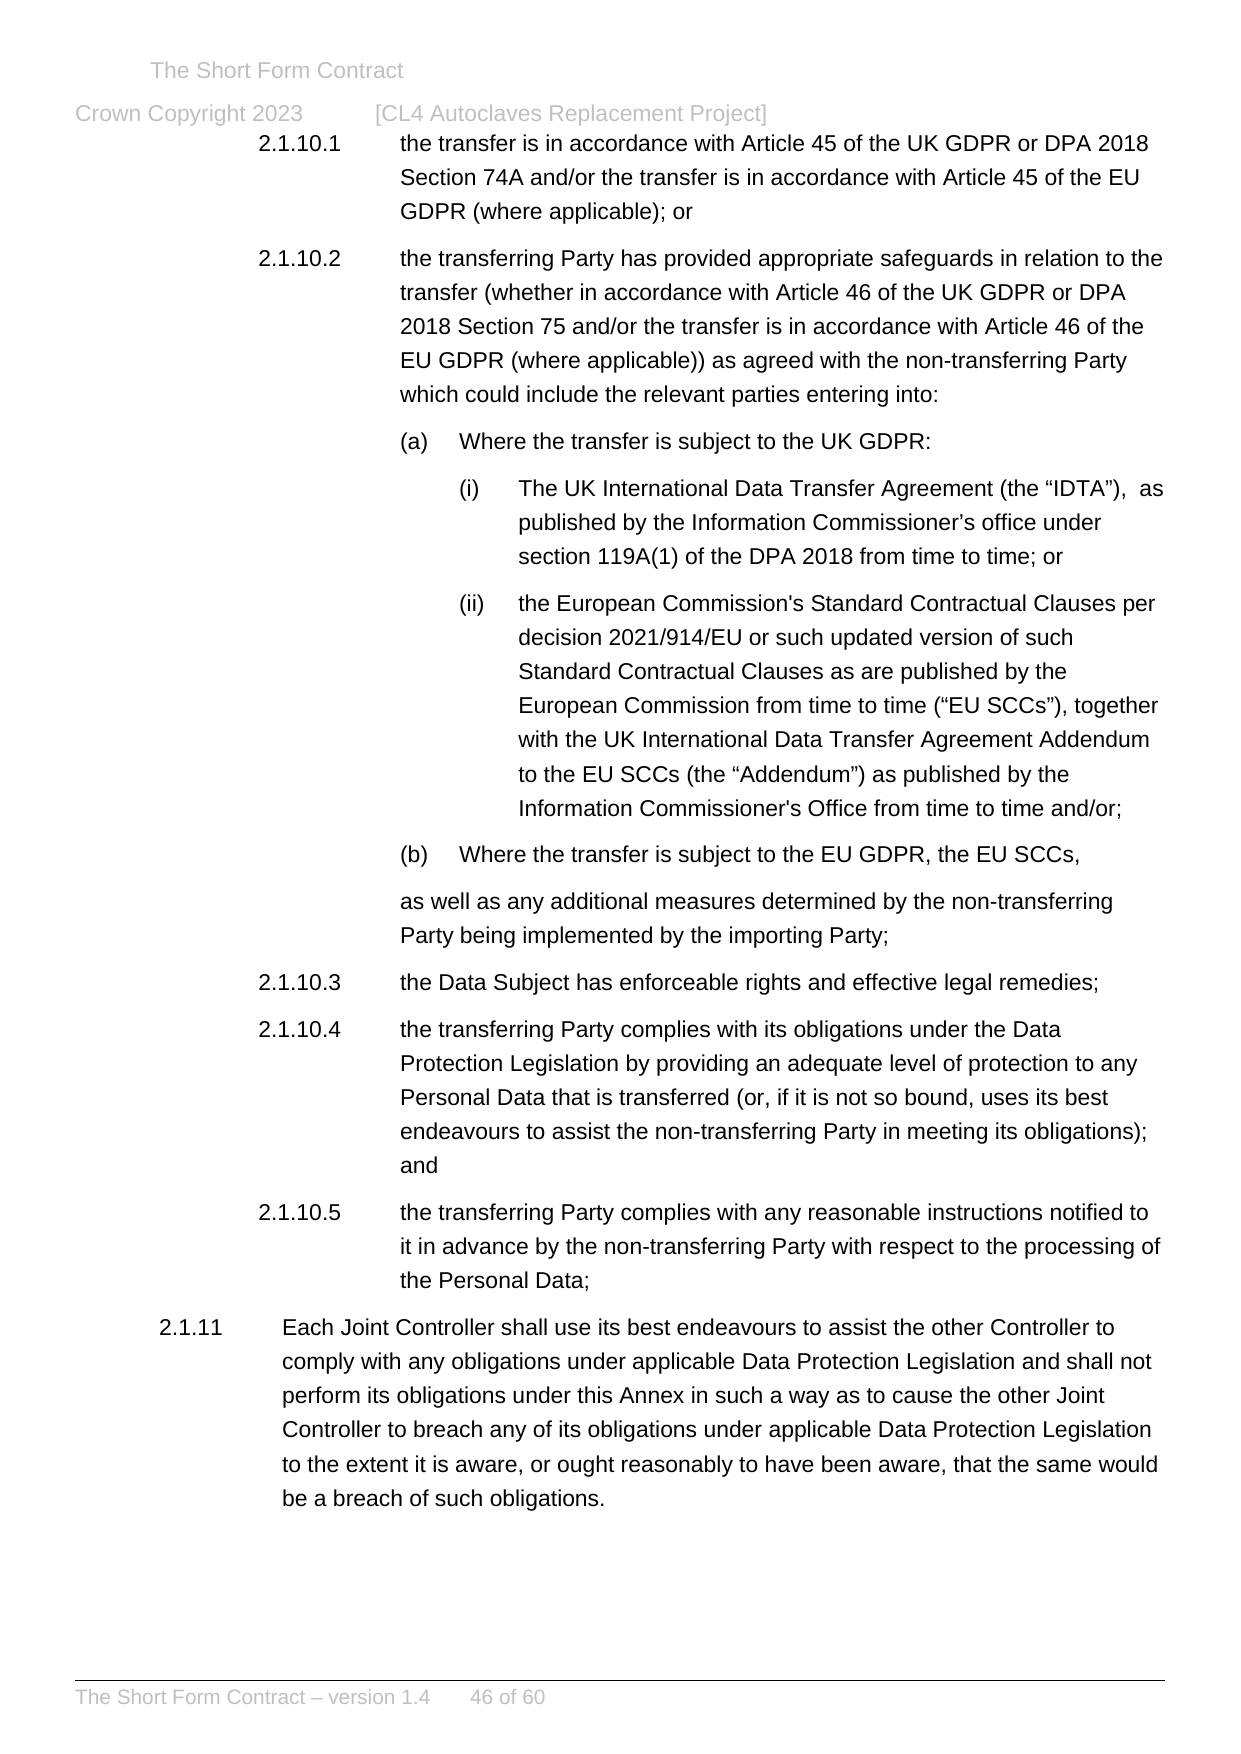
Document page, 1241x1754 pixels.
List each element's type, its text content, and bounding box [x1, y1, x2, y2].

text Each Joint Controller shall use its best endeavours to assist the other Controller to comply with any obligations under applicable Data Protection Legislation and shall not perform its obligations under this Annex in such a way as to cause the other Joint Controller to breach any of its obligations under applicable Data Protection Legislation to the extent it is aware, or ought reasonably to have been aware, that the same would be a breach of such obligations. [223, 1314, 1165, 1511]
text The UK International Data Transfer Agreement (the “IDTA”), as published by the Information Commissioner’s office under section 119A(1) of the DPA 2018 from time to time; or [459, 475, 1165, 569]
text as well as any additional measures determined by the non-transferring Party being implemented by the importing Party; [400, 888, 1165, 948]
text Where the transfer is subject to the UK GDPR: [400, 428, 1165, 454]
text the European Commission's Standard Contractual Clauses per decision 2021/914/EU or such updated version of such Standard Contractual Clauses as are published by the European Commission from time to time (“EU SCCs”), together with the UK International Data Transfer Agreement Addendum to the EU SCCs (the “Addendum”) as published by the Information Commissioner's Office from time to time and/or; [459, 590, 1165, 821]
text Where the transfer is subject to the EU GDPR, the EU SCCs, [400, 841, 1165, 868]
text the transferring Party has provided appropriate safeguards in relation to the transfer (whether in accordance with Article 46 of the UK GDPR or DPA 2018 Section 75 and/or the transfer is in accordance with Article 46 of the EU GDPR (where applicable)) as agreed with the non-transferring Party which could include the relevant parties entering into: [341, 245, 1165, 408]
text the transferring Party complies with any reasonable instructions notified to it in advance by the non-transferring Party with respect to the processing of the Personal Data; [341, 1199, 1165, 1293]
text the Data Subject has enforceable rights and effective legal remedies; [341, 969, 1165, 995]
text the transferring Party complies with its obligations under the Data Protection Legislation by providing an adequate level of protection to any Personal Data that is transferred (or, if it is not so bound, uses its best endeavours to assist the non-transferring Party in meeting its obligations); and [341, 1016, 1165, 1178]
text the transfer is in accordance with Article 45 of the UK GDPR or DPA 2018 Section 74A and/or the transfer is in accordance with Article 45 of the EU GDPR (where applicable); or [341, 130, 1165, 224]
